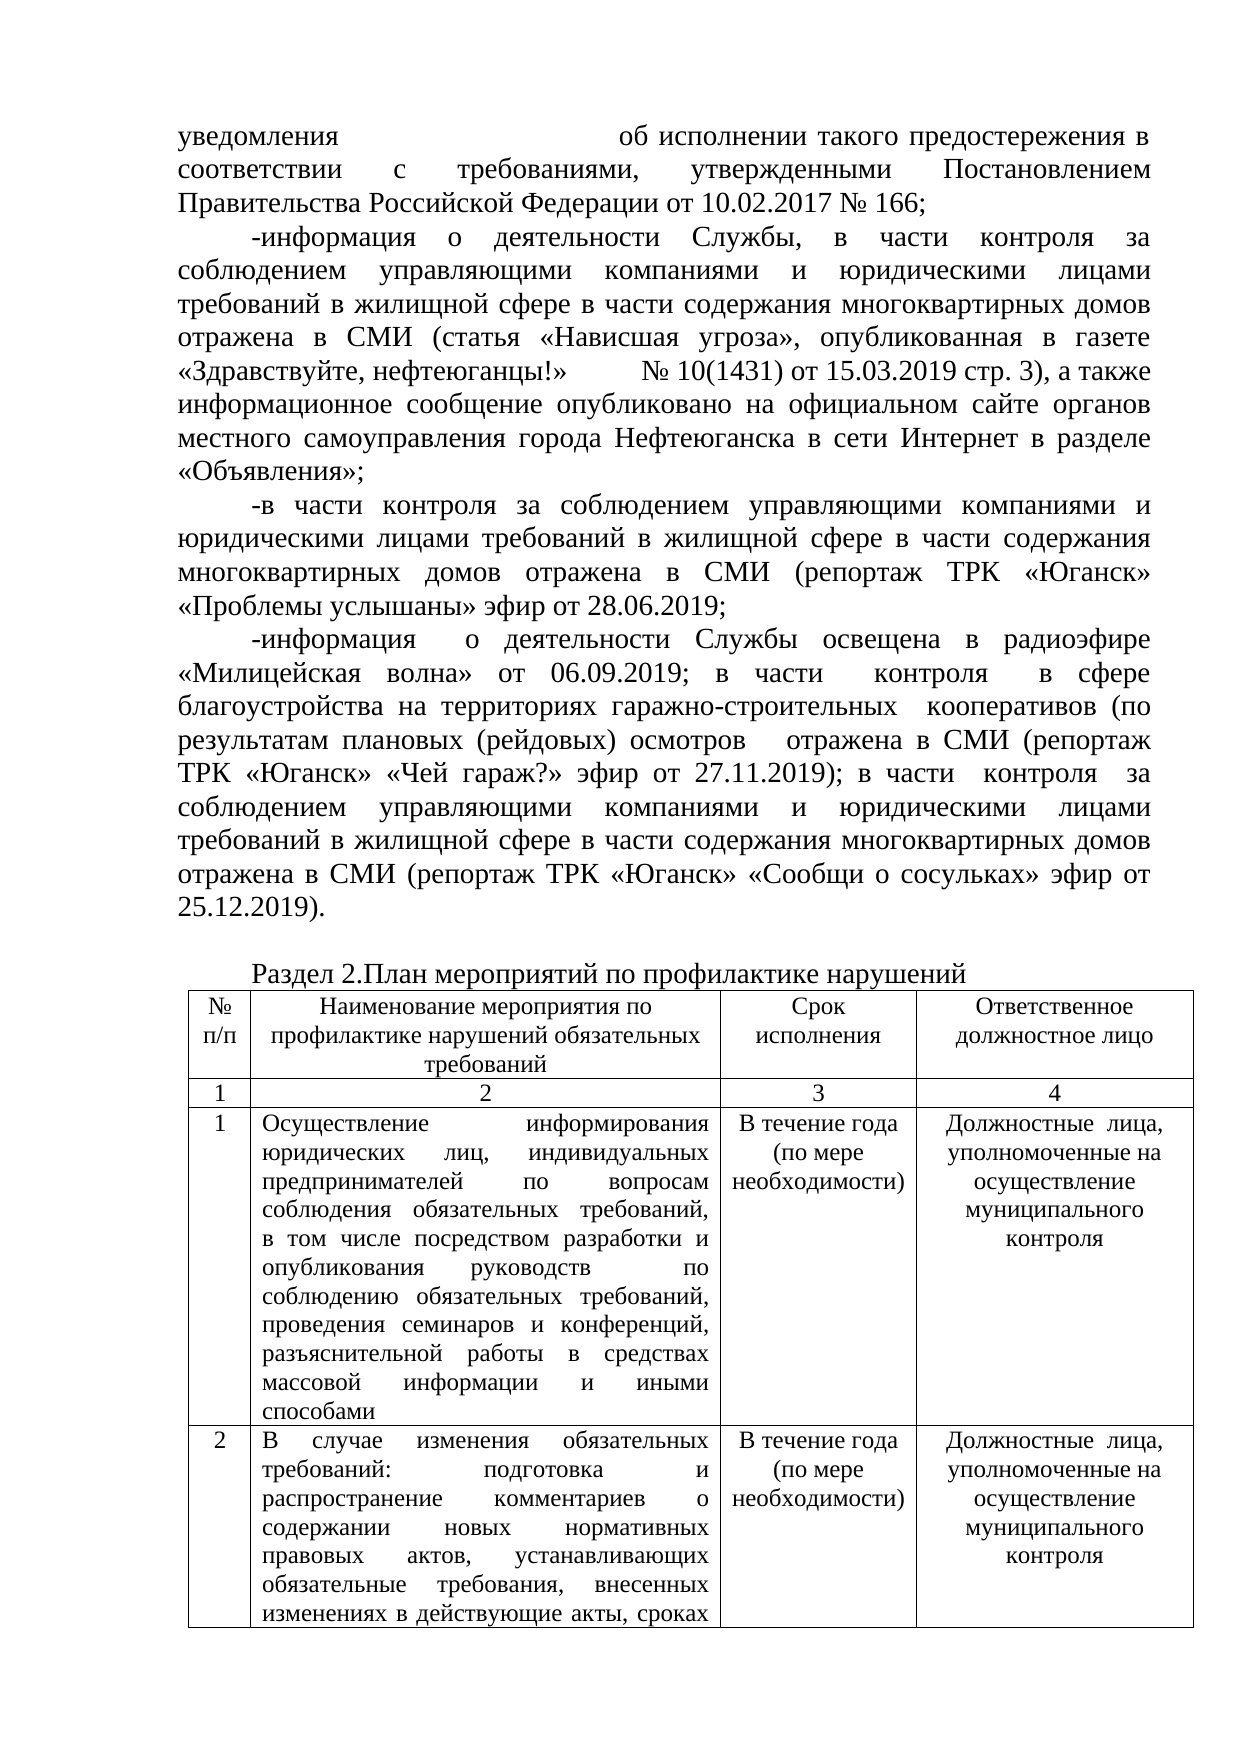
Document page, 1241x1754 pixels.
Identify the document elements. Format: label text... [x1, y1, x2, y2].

table_header № п/п [189, 991, 250, 1077]
table_header Ответственное должностное лицо [917, 991, 1193, 1077]
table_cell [917, 1426, 1193, 1627]
table_cell 4 [917, 1079, 1193, 1107]
table_header Наименование мероприятия по профилактике нарушений обязательных требований [251, 991, 720, 1077]
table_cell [251, 1426, 720, 1627]
table_cell 2 [189, 1426, 250, 1627]
table_cell Должностные лица, уполномоченные на осуществление муниципального контроля [917, 1108, 1193, 1424]
table_cell 1 [189, 1079, 250, 1107]
table_cell Осуществление информирования юридических лиц, индивидуальных предпринимателей по вопросам соблюдения обязательных требований, в том числе посредством разработки и опубликования руководств по соблюдению обязательных требований, проведения семинаров и конференций, разъяснительной работы в средствах массовой информации и иными способами [251, 1108, 720, 1424]
text -информация о деятельности Службы, в части контроля за соблюдением управляющими компаниями и юридическими лицами требований в жилищной сфере в части содержания многоквартирных домов отражена в СМИ (статья «Нависшая угроза», опубликованная в газете «Здравствуйте, нефтеюганцы!» № 10(1431) от 15.03.2019 стр. 3), а также информационное сообщение опубликовано на официальном сайте органов местного самоуправления города Нефтеюганска в сети Интернет в разделе «Объявления»; [177, 219, 1152, 487]
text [177, 118, 1152, 219]
table_cell В течение года (по мере необходимости) [721, 1108, 916, 1424]
text -информация о деятельности Службы освещена в радиоэфире «Милицейская волна» от 06.09.2019; в части контроля в сфере благоустройства на территориях гаражно-строительных кооперативов (по результатам плановых (рейдовых) осмотров отражена в СМИ (репортаж ТРК «Юганск» «Чей гараж?» эфир от 27.11.2019); в части контроля за соблюдением управляющими компаниями и юридическими лицами требований в жилищной сфере в части содержания многоквартирных домов отражена в СМИ (репортаж ТРК «Юганск» «Сообщи о сосульках» эфир от 25.12.2019). [177, 621, 1152, 923]
table_cell 3 [721, 1079, 916, 1107]
table_cell 1 [189, 1108, 250, 1424]
text -в части контроля за соблюдением управляющими компаниями и юридическими лицами требований в жилищной сфере в части содержания многоквартирных домов отражена в СМИ (репортаж ТРК «Юганск» «Проблемы услышаны» эфир от 28.06.2019; [177, 487, 1152, 621]
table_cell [721, 1426, 916, 1627]
text Раздел 2.План мероприятий по профилактике нарушений [177, 957, 1152, 990]
table_cell 2 [251, 1079, 720, 1107]
table_header Срок исполнения [721, 991, 916, 1077]
